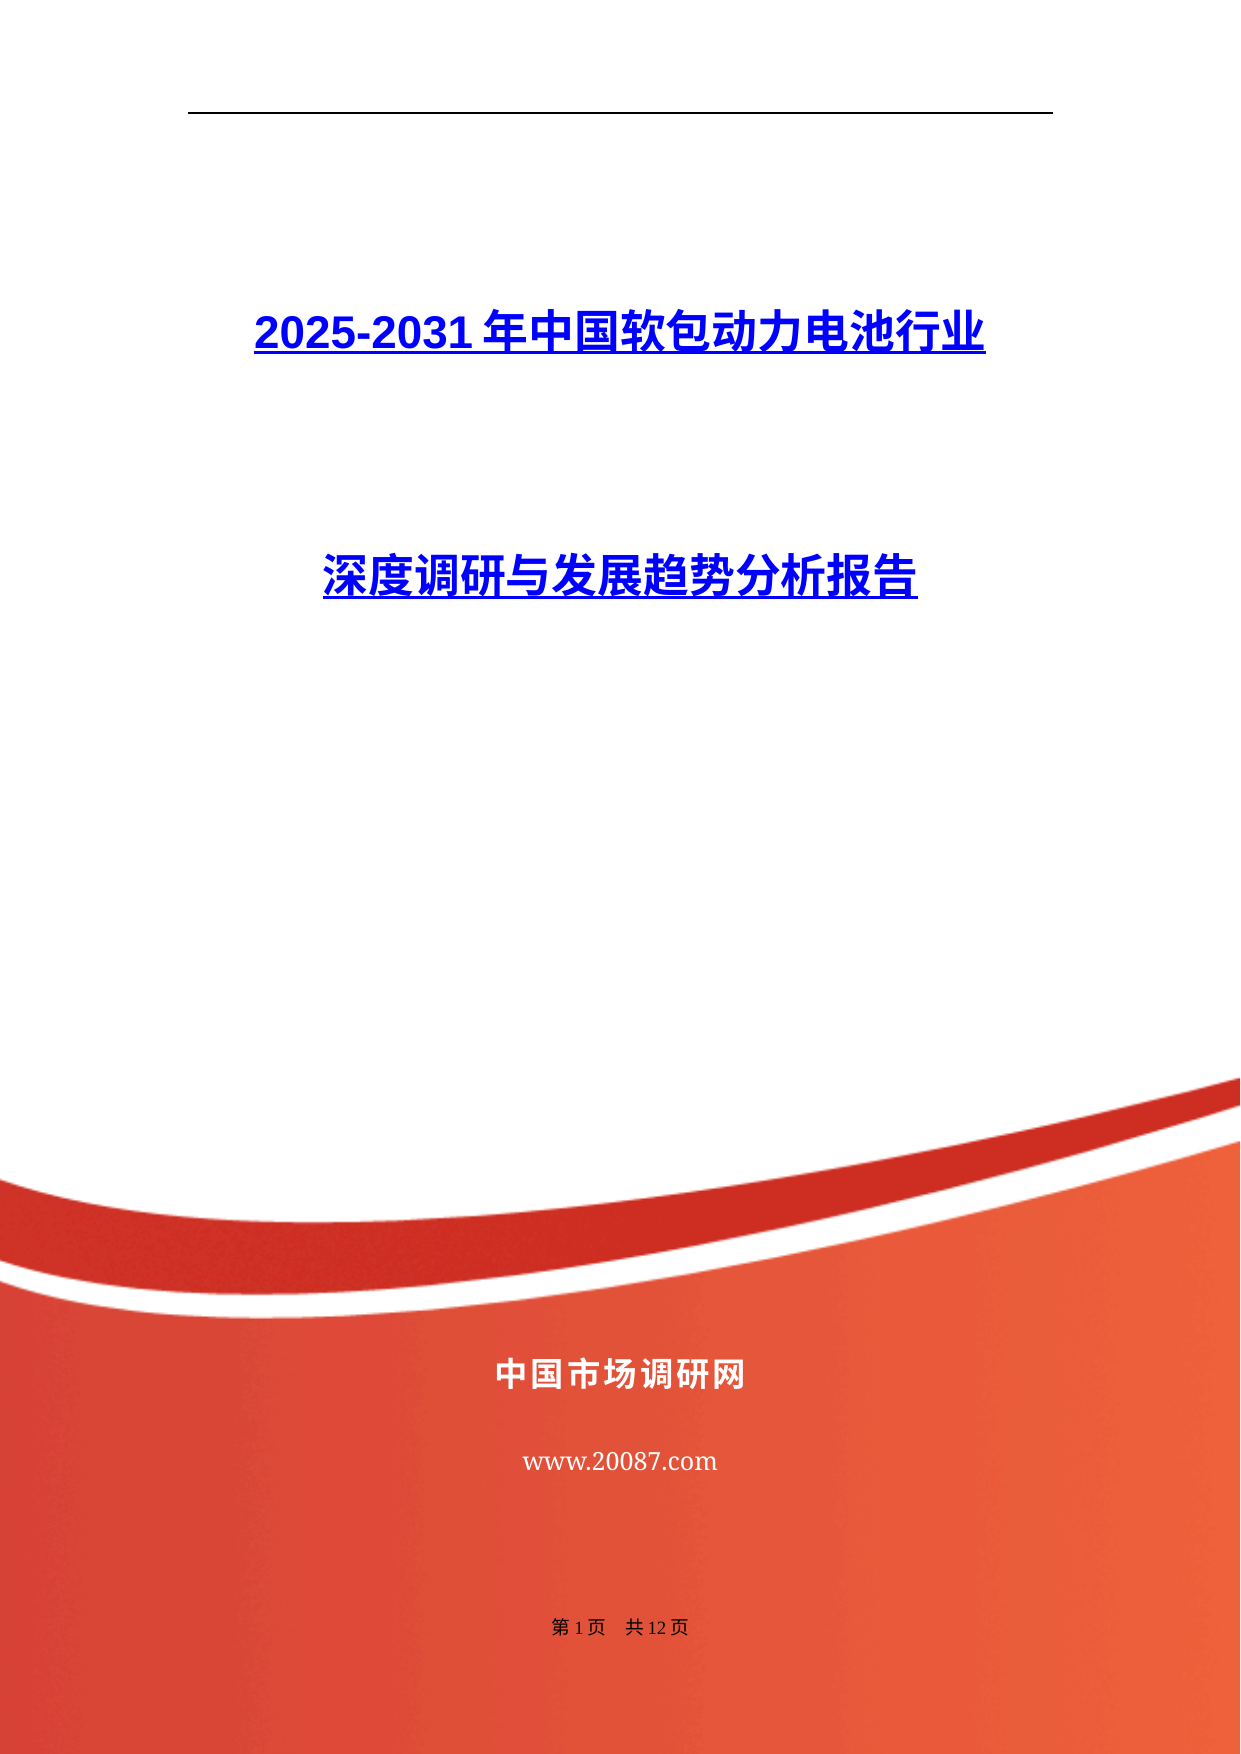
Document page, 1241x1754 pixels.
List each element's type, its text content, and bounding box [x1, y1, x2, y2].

picture [0, 1006, 1241, 1754]
table_header 2025-2031年中国软包动力电池行业深度调研与发展趋势分析报告 [188, 207, 1053, 773]
text www.20087.com [187, 1428, 1053, 1493]
subtitle 中国市场调研网 [187, 1339, 1053, 1404]
